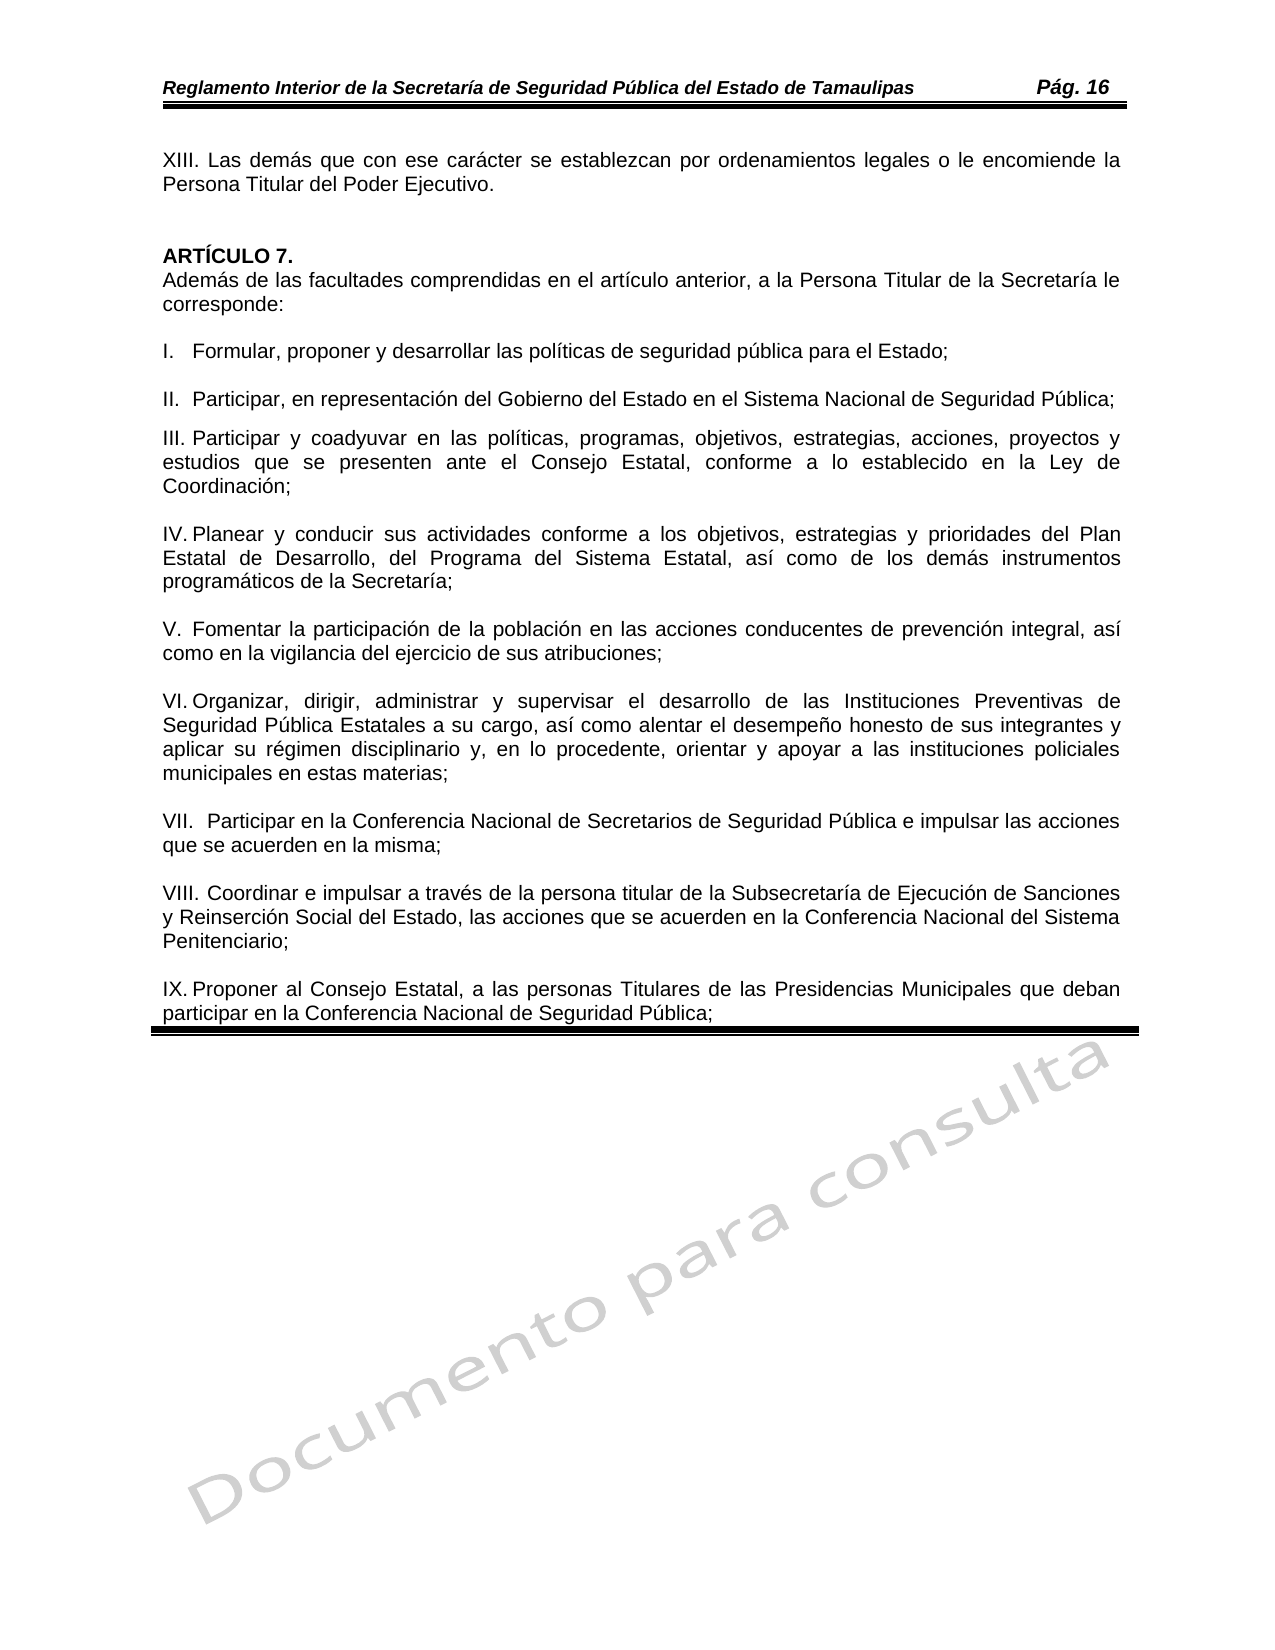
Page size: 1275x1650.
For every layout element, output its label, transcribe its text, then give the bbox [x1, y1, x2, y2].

list Participar en la Conferencia Nacional de Secretarios de Seguridad Pública e impulsar las acciones que se acuerden en la misma; [162, 809, 1122, 857]
list Formular, proponer y desarrollar las políticas de seguridad pública para el Estado; [162, 339, 1122, 363]
text ARTÍCULO 7. [162, 243, 1122, 267]
list Organizar, dirigir, administrar y supervisar el desarrollo de las Instituciones Preventivas de Seguridad Pública Estatales a su cargo, así como alentar el desempeño honesto de sus integrantes y aplicar su régimen disciplinario y, en lo procedente, orientar y apoyar a las instituciones policiales municipales en estas materias; [162, 689, 1122, 785]
list Participar, en representación del Gobierno del Estado en el Sistema Nacional de Seguridad Pública; [162, 387, 1122, 411]
list Planear y conducir sus actividades conforme a los objetivos, estrategias y prioridades del Plan Estatal de Desarrollo, del Programa del Sistema Estatal, así como de los demás instrumentos programáticos de la Secretaría; [162, 521, 1122, 593]
list Proponer al Consejo Estatal, a las personas Titulares de las Presidencias Municipales que deban participar en la Conferencia Nacional de Seguridad Pública; [162, 977, 1122, 1024]
text XIII. Las demás que con ese carácter se establezcan por ordenamientos legales o le encomiende la Persona Titular del Poder Ejecutivo. [162, 148, 1122, 196]
list Participar y coadyuvar en las políticas, programas, objetivos, estrategias, acciones, proyectos y estudios que se presenten ante el Consejo Estatal, conforme a lo establecido en la Ley de Coordinación; [162, 426, 1122, 497]
text Además de las facultades comprendidas en el artículo anterior, a la Persona Titular de la Secretaría le corresponde: [162, 267, 1122, 315]
list Fomentar la participación de la población en las acciones conducentes de prevención integral, así como en la vigilancia del ejercicio de sus atribuciones; [162, 617, 1122, 665]
list Coordinar e impulsar a través de la persona titular de la Subsecretaría de Ejecución de Sanciones y Reinserción Social del Estado, las acciones que se acuerden en la Conferencia Nacional del Sistema Penitenciario; [162, 881, 1122, 953]
